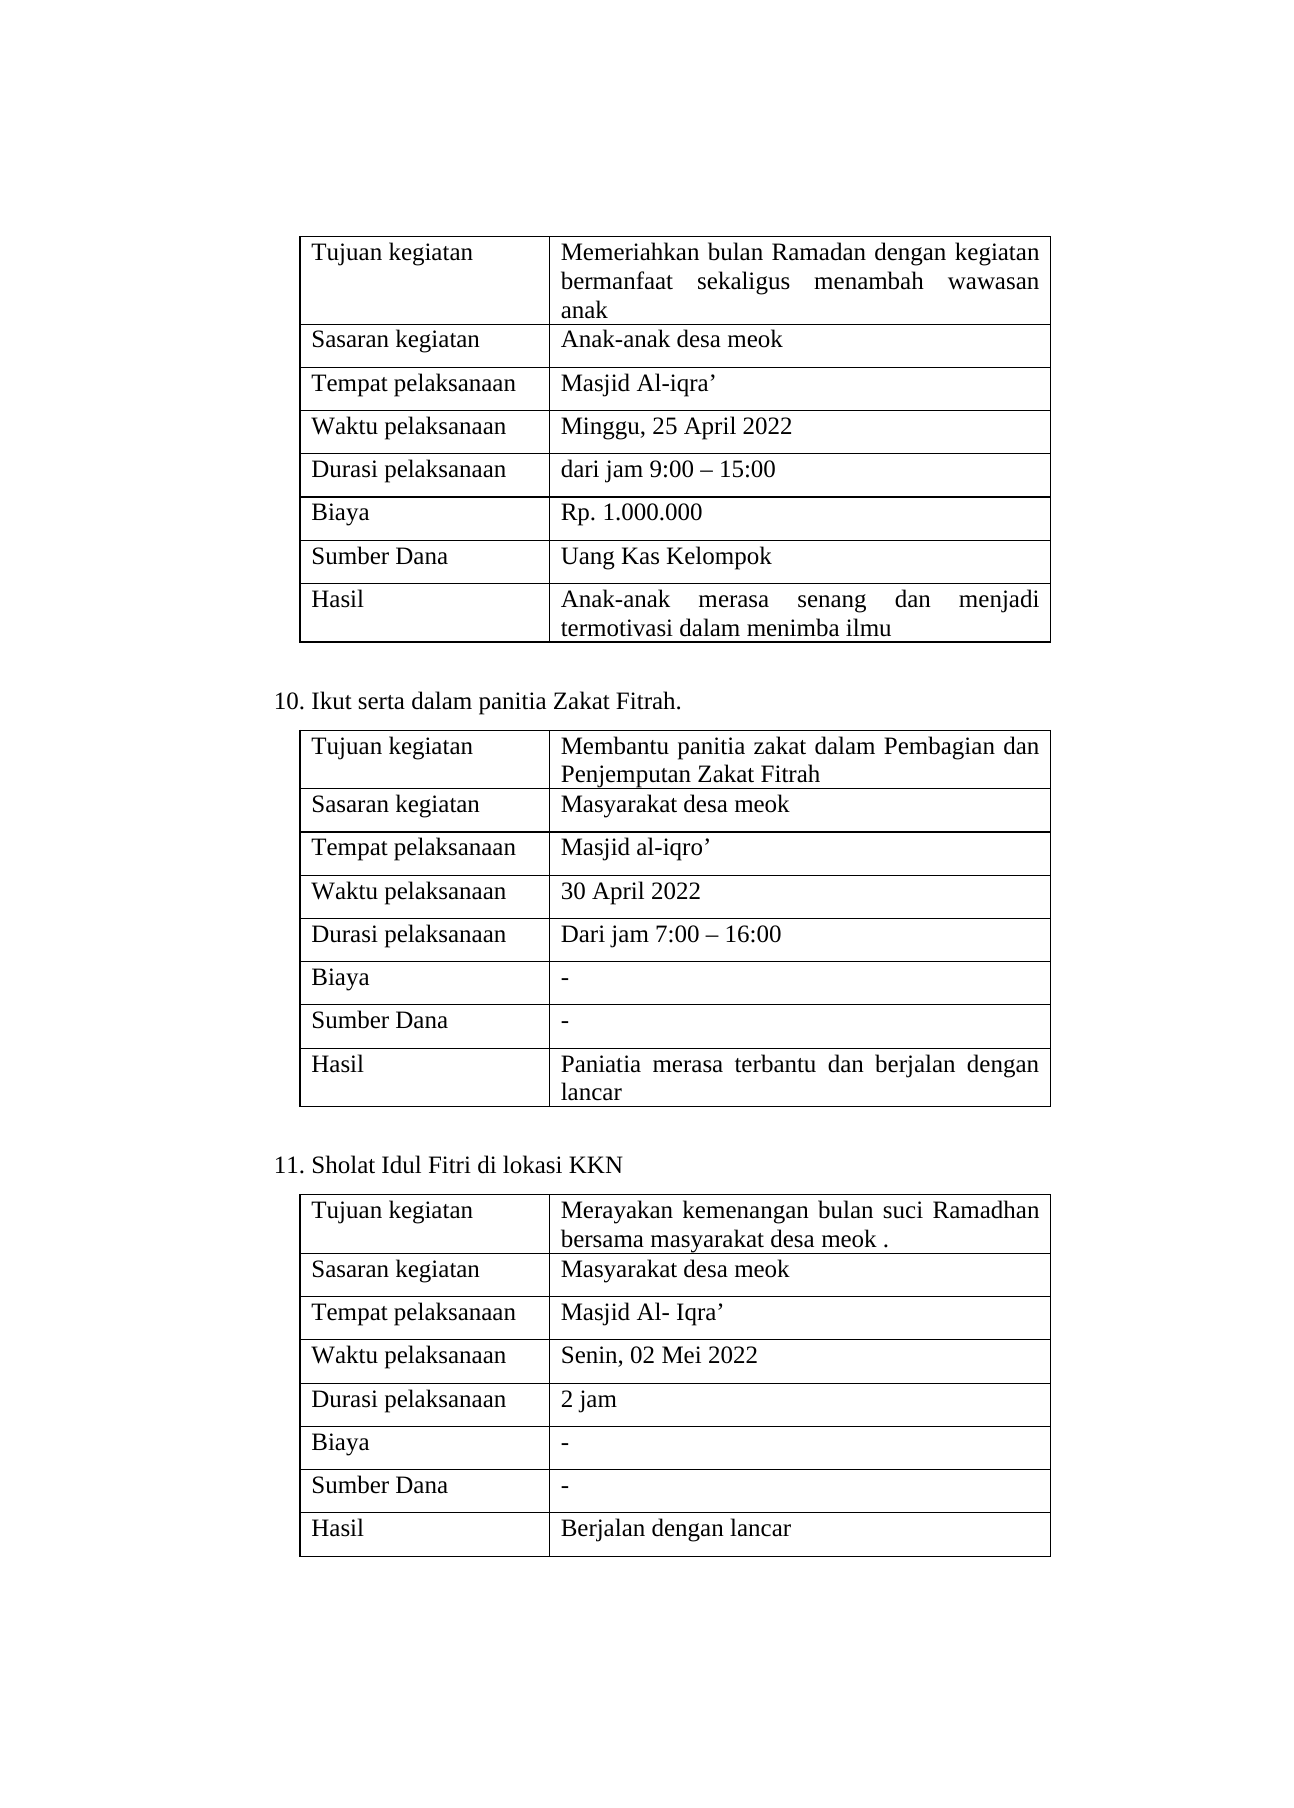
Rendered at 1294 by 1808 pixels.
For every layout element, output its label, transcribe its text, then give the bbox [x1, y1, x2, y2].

table_cell - [550, 1427, 1050, 1469]
table_cell Durasi pelaksanaan [301, 919, 549, 961]
table_cell Durasi pelaksanaan [301, 454, 549, 496]
table_cell Minggu, 25 April 2022 [550, 411, 1050, 453]
table_cell Anak-anak desa meok [550, 325, 1050, 367]
table_header Membantu panitia zakat dalam Pembagian dan Penjemputan Zakat Fitrah [550, 731, 1050, 788]
table_cell Masjid Al- Iqra’ [550, 1297, 1050, 1339]
table_cell - [550, 1005, 1050, 1048]
table_cell Paniatia merasa terbantu dan berjalan dengan lancar [550, 1049, 1050, 1106]
list Sholat Idul Fitri di lokasi KKN [274, 1151, 1111, 1179]
table_cell Sumber Dana [301, 1470, 549, 1512]
table_cell Waktu pelaksanaan [301, 876, 549, 918]
table_cell Sumber Dana [301, 541, 549, 583]
table_header Tujuan kegiatan [301, 731, 549, 788]
table_cell Biaya [301, 498, 549, 540]
table_cell Masyarakat desa meok [550, 789, 1050, 831]
table_cell Senin, 02 Mei 2022 [550, 1340, 1050, 1383]
list Ikut serta dalam panitia Zakat Fitrah. [274, 686, 1111, 714]
table_cell Biaya [301, 962, 549, 1004]
table_cell - [550, 1470, 1050, 1512]
table_cell Hasil [301, 1513, 549, 1556]
table_header Tujuan kegiatan [301, 237, 549, 323]
table_cell Sasaran kegiatan [301, 325, 549, 367]
table_cell Anak-anak merasa senang dan menjadi termotivasi dalam menimba ilmu [550, 584, 1050, 641]
table_cell 30 April 2022 [550, 876, 1050, 918]
table_cell Masjid Al-iqra’ [550, 368, 1050, 410]
table_cell 2 jam [550, 1384, 1050, 1426]
table_cell dari jam 9:00 – 15:00 [550, 454, 1050, 496]
table_cell Masyarakat desa meok [550, 1254, 1050, 1296]
table_cell Waktu pelaksanaan [301, 411, 549, 453]
table_cell Tempat pelaksanaan [301, 1297, 549, 1339]
table_header Merayakan kemenangan bulan suci Ramadhan bersama masyarakat desa meok . [550, 1195, 1050, 1253]
table_cell Tempat pelaksanaan [301, 833, 549, 875]
table_cell - [550, 962, 1050, 1004]
table_cell Biaya [301, 1427, 549, 1469]
table_cell Waktu pelaksanaan [301, 1340, 549, 1383]
table_header Memeriahkan bulan Ramadan dengan kegiatan bermanfaat sekaligus menambah wawasan anak [550, 237, 1050, 323]
table_cell Hasil [301, 1049, 549, 1106]
table_cell Uang Kas Kelompok [550, 541, 1050, 583]
table_cell Sasaran kegiatan [301, 1254, 549, 1296]
table_header Tujuan kegiatan [301, 1195, 549, 1253]
table_cell Durasi pelaksanaan [301, 1384, 549, 1426]
table_cell Masjid al-iqro’ [550, 833, 1050, 875]
table_cell Sasaran kegiatan [301, 789, 549, 831]
table_cell Berjalan dengan lancar [550, 1513, 1050, 1556]
table_cell Rp. 1.000.000 [550, 498, 1050, 540]
table_cell Hasil [301, 584, 549, 641]
table_cell Dari jam 7:00 – 16:00 [550, 919, 1050, 961]
table_cell Tempat pelaksanaan [301, 368, 549, 410]
table_cell Sumber Dana [301, 1005, 549, 1048]
